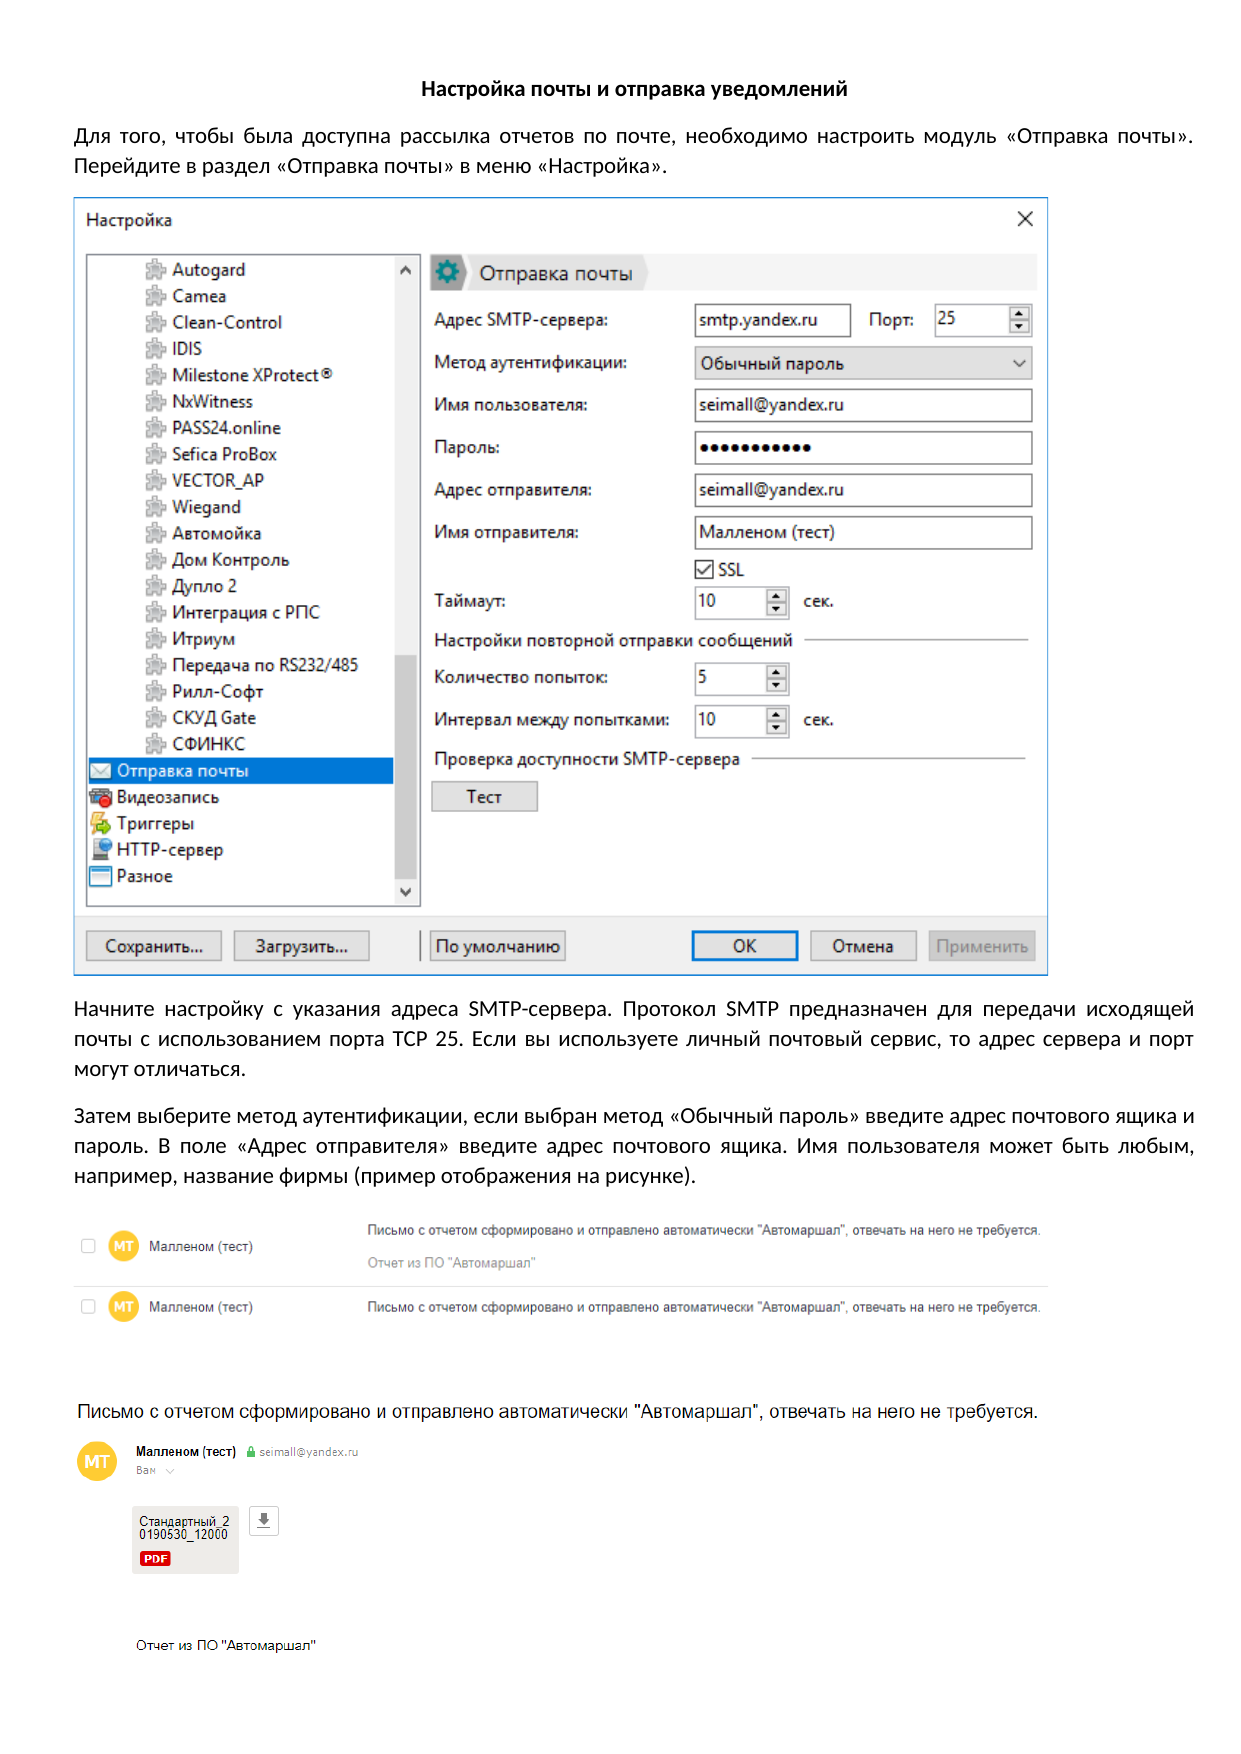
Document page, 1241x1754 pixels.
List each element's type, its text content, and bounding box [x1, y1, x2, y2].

text Для того, чтобы была доступна рассылка отчетов по почте, необходимо настроить модуль «Отправка почты». Перейдите в раздел «Отправка почты» в меню «Настройка». [74, 121, 1196, 179]
text Начните настройку с указания адреса SMTP-сервера. Протокол SMTP предназначен для передачи исходящей почты с использованием порта TCP 25. Если вы используете личный почтовый сервис, то адрес сервера и порт могут отличаться. [74, 994, 1196, 1082]
picture [73, 1390, 1049, 1666]
text Затем выберите метод аутентификации, если выбран метод «Обычный пароль» введите адрес почтового ящика и пароль. В поле «Адрес отправителя» введите адрес почтового ящика. Имя пользователя может быть любым, например, название фирмы (пример отображения на рисунке). [74, 1101, 1196, 1190]
picture [73, 197, 1049, 976]
picture [73, 1208, 1049, 1326]
text Настройка почты и отправка уведомлений [74, 74, 1196, 102]
